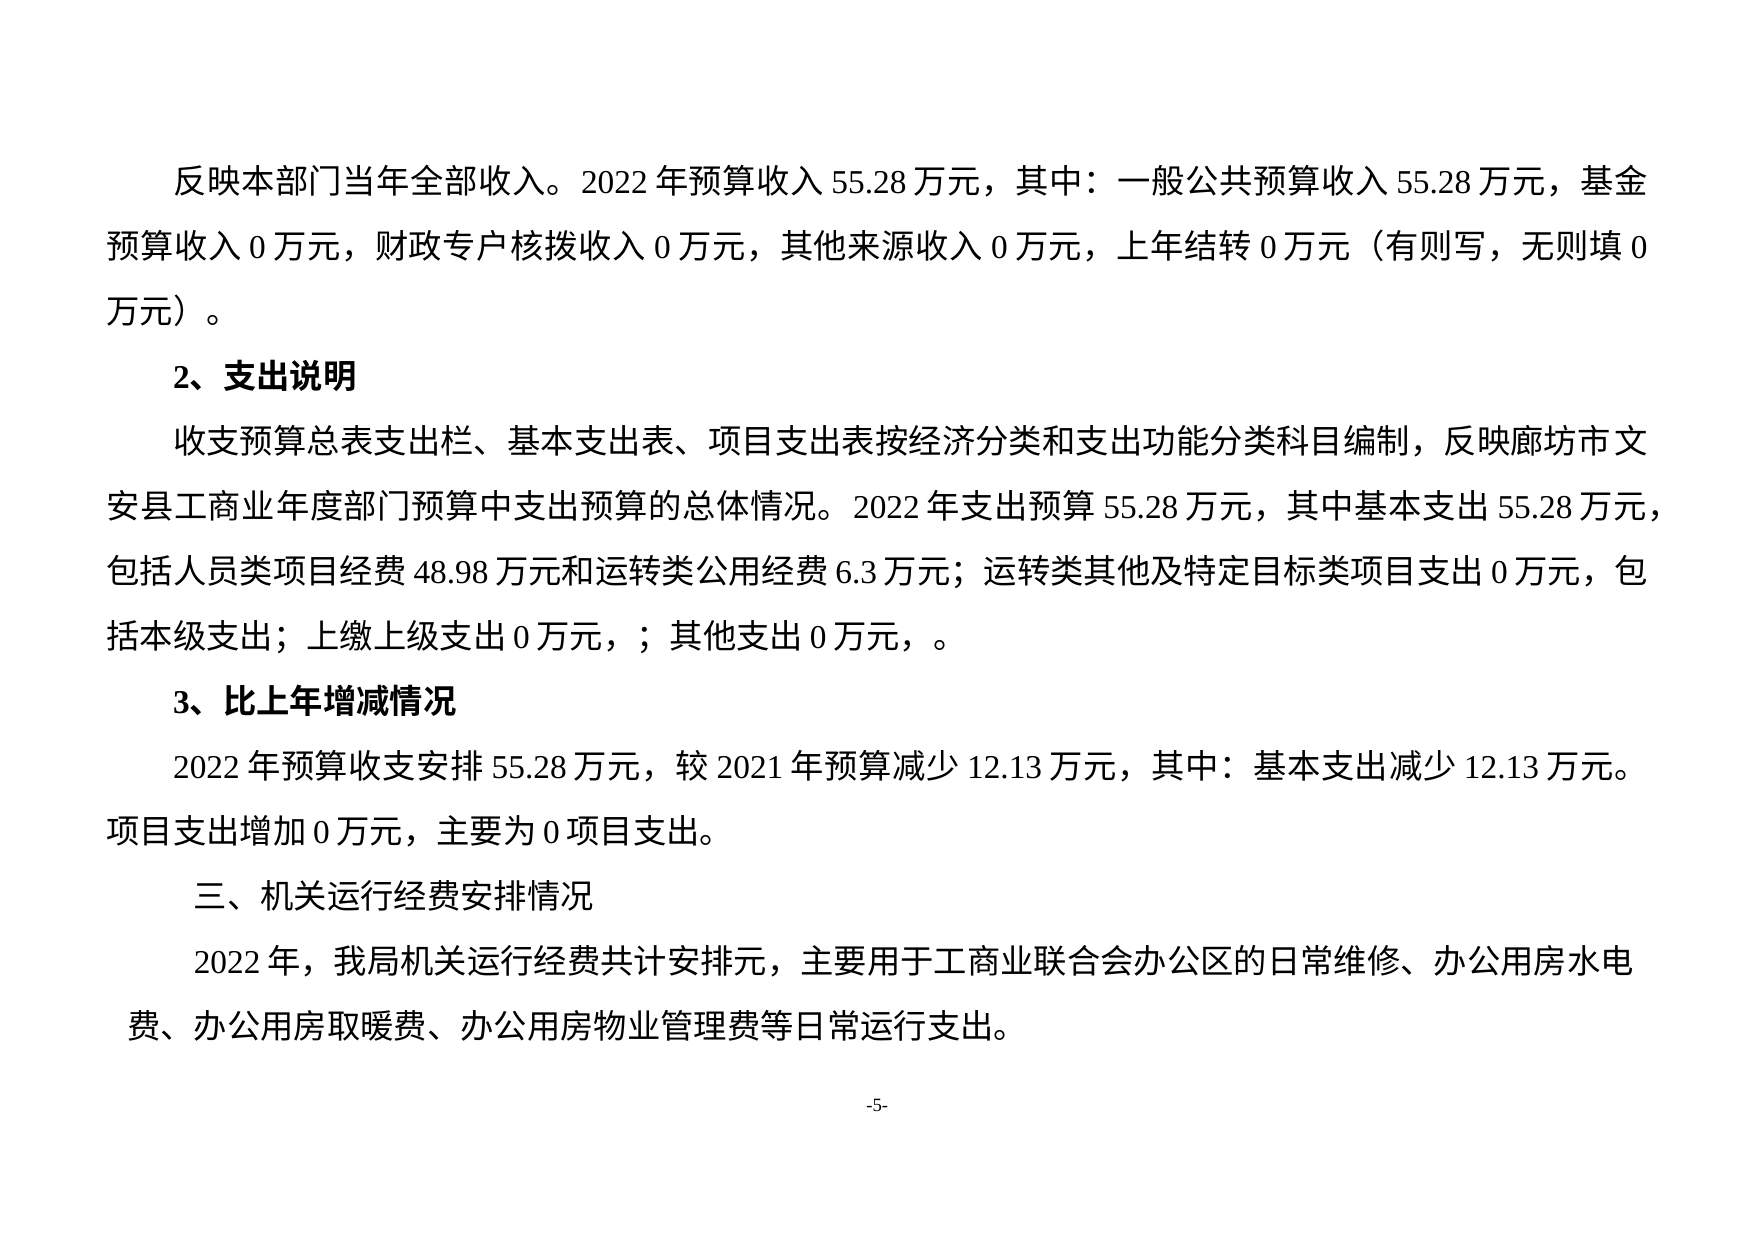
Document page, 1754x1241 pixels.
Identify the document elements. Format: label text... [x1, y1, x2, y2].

text 2022年，我局机关运行经费共计安排元，主要用于工商业联合会办公区的日常维修、办公用房水电费、办公用房取暖费、办公用房物业管理费等日常运行支出。 [127, 926, 1648, 1056]
text 反映本部门当年全部收入。2022年预算收入55.28万元，其中：一般公共预算收入55.28万元，基金预算收入0万元，财政专户核拨收入0万元，其他来源收入0万元，上年结转0万元（有则写，无则填0万元）。 [106, 146, 1648, 341]
text 三、机关运行经费安排情况 [127, 861, 1648, 926]
text 收支预算总表支出栏、基本支出表、项目支出表按经济分类和支出功能分类科目编制，反映廊坊市文安县工商业年度部门预算中支出预算的总体情况。2022年支出预算55.28万元，其中基本支出55.28万元，包括人员类项目经费48.98万元和运转类公用经费6.3万元；运转类其他及特定目标类项目支出0万元，包括本级支出；上缴上级支出0万元，；其他支出0万元，。 [106, 406, 1648, 666]
text 3、比上年增减情况 [106, 666, 1648, 731]
text 2022年预算收支安排55.28万元，较2021年预算减少12.13万元，其中：基本支出减少12.13万元。项目支出增加0万元，主要为0项目支出。 [106, 731, 1648, 861]
text 2、支出说明 [106, 341, 1648, 406]
